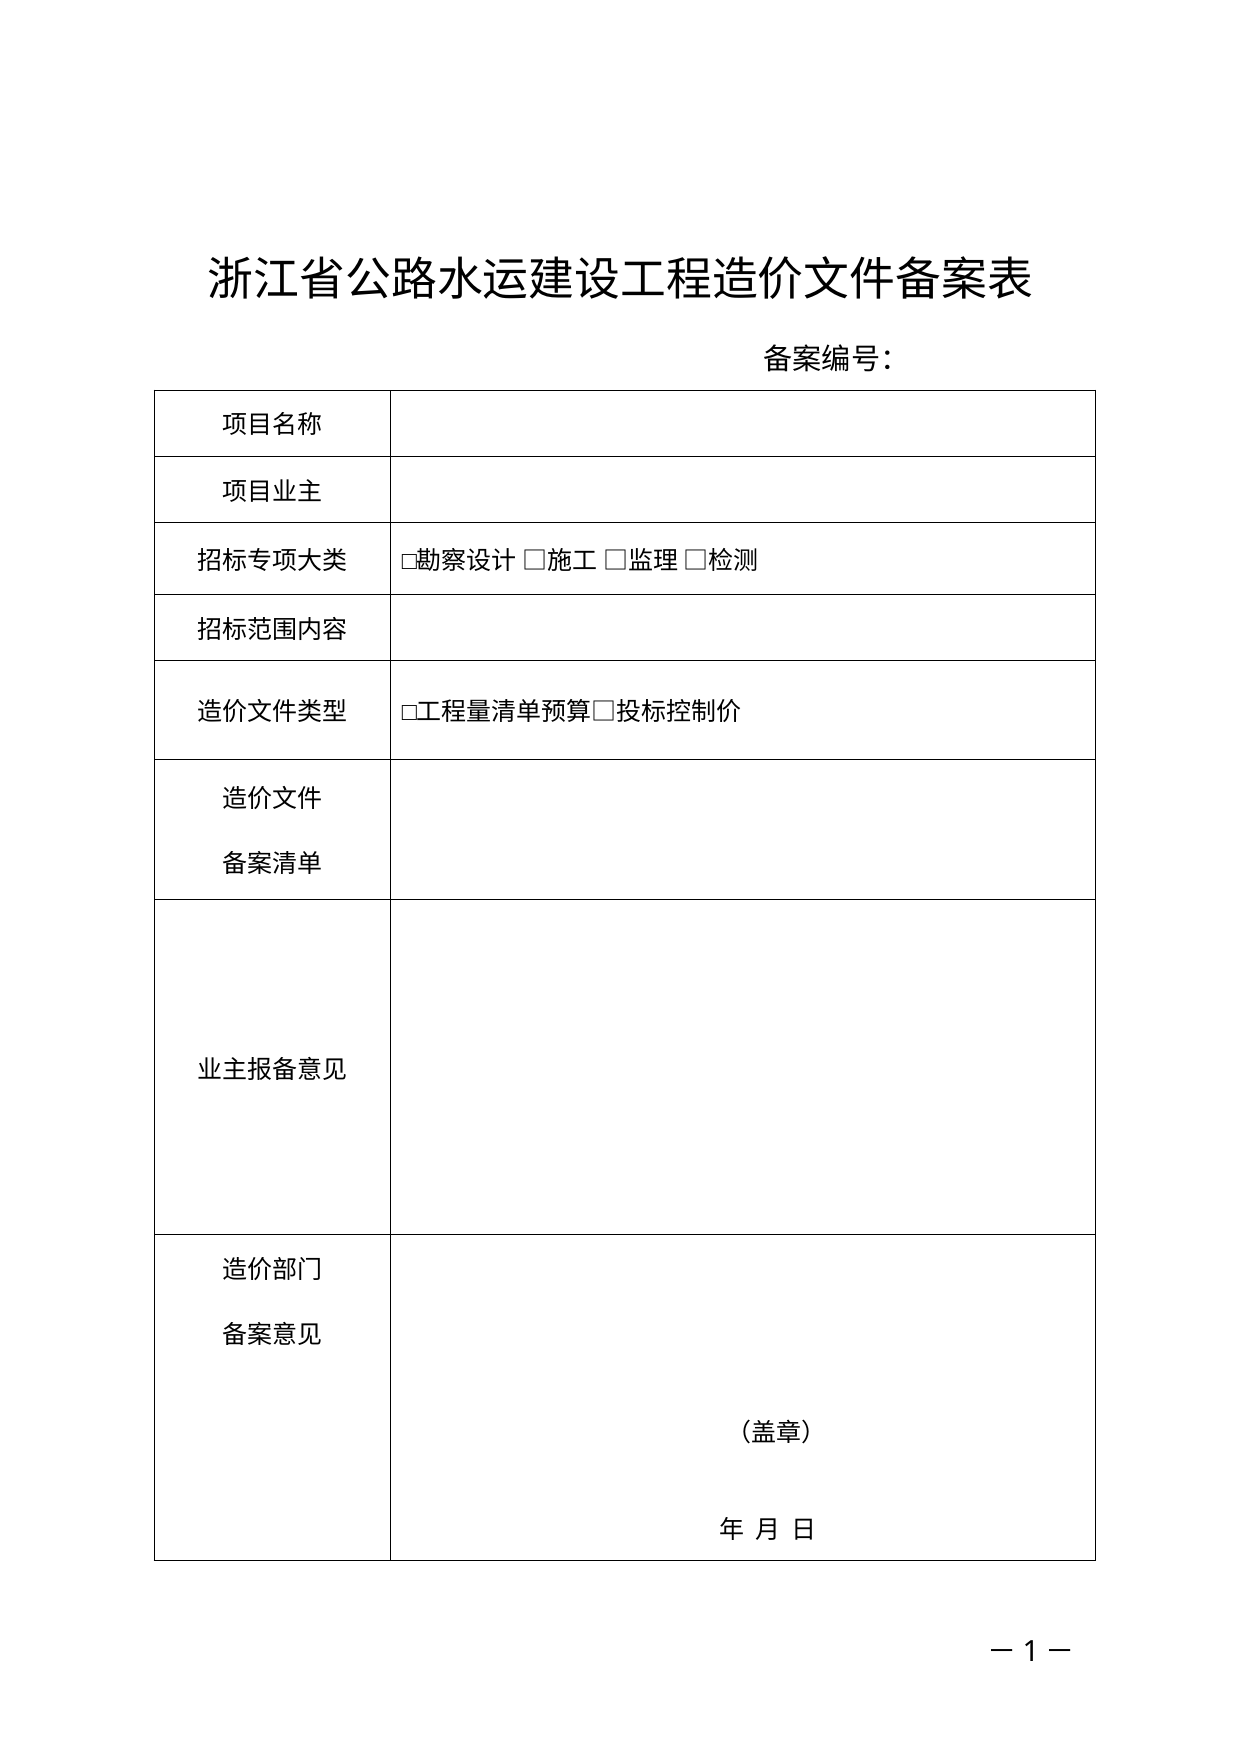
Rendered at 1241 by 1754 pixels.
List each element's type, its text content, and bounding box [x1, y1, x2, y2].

table_cell 业主报备意见 [155, 900, 390, 1234]
table_cell □勘察设计 □施工 □监理 □检测 [391, 523, 1095, 594]
table_cell [391, 595, 1095, 660]
table_cell （盖章） 年 月 日 [391, 1235, 1095, 1560]
table_cell [391, 760, 1095, 899]
text 浙江省公路水运建设工程造价文件备案表 [165, 227, 1075, 324]
table_cell 招标范围内容 [155, 595, 390, 660]
table_cell 造价部门 备案意见 [155, 1235, 390, 1560]
text 备案编号： [165, 324, 1075, 389]
table_header [391, 391, 1095, 456]
table_cell □工程量清单预算□投标控制价 [391, 661, 1095, 759]
table_header 项目名称 [155, 391, 390, 456]
table_cell 造价文件 备案清单 [155, 760, 390, 899]
table_cell 招标专项大类 [155, 523, 390, 594]
table_cell 造价文件类型 [155, 661, 390, 759]
table_cell 项目业主 [155, 457, 390, 522]
table_cell [391, 457, 1095, 522]
table_cell [391, 900, 1095, 1234]
